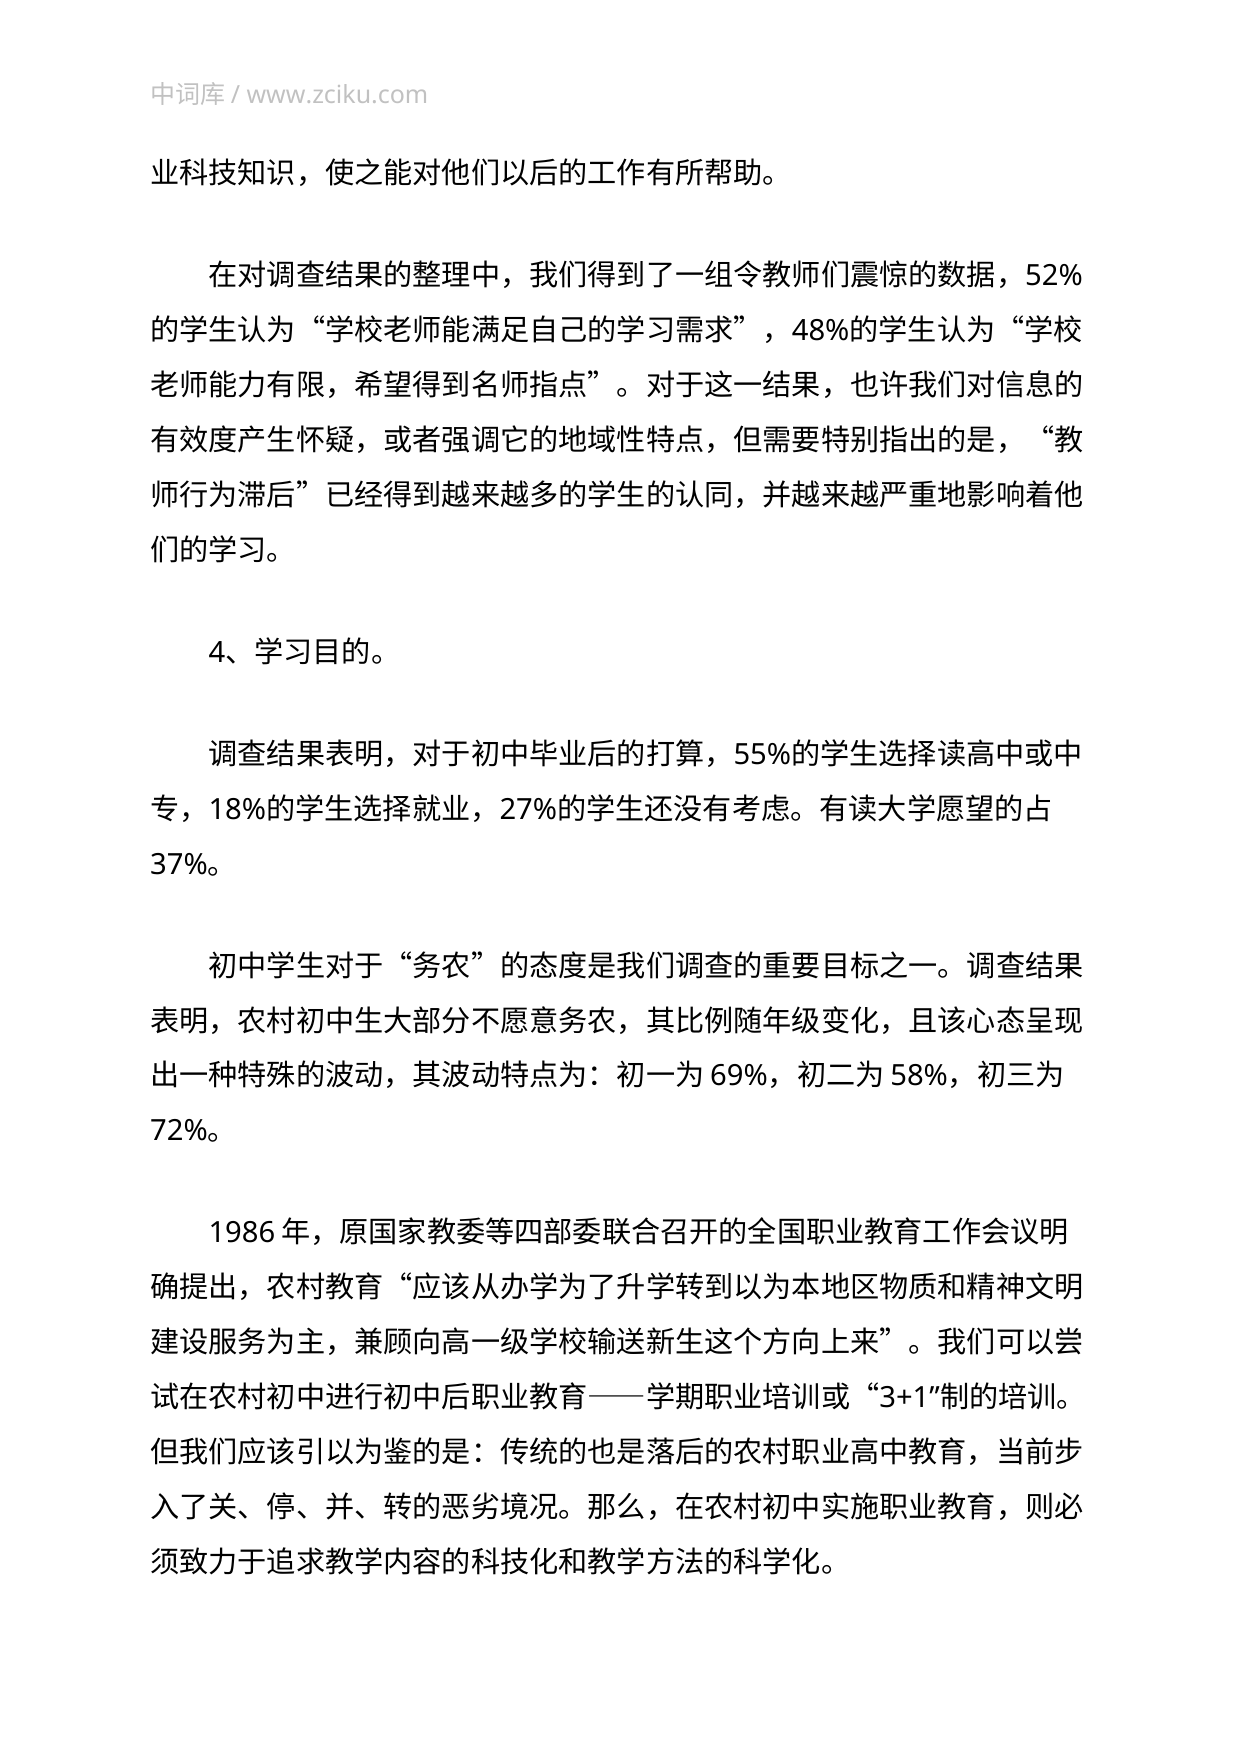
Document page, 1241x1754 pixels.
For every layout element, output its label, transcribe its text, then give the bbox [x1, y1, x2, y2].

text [150, 150, 1090, 192]
text 1986年，原国家教委等四部委联合召开的全国职业教育工作会议明确提出，农村教育“应该从办学为了升学转到以为本地区物质和精神文明建设服务为主，兼顾向高一级学校输送新生这个方向上来”。我们可以尝试在农村初中进行初中后职业教育——学期职业培训或“3+1”制的培训。但我们应该引以为鉴的是：传统的也是落后的农村职业高中教育，当前步入了关、停、并、转的恶劣境况。那么，在农村初中实施职业教育，则必须致力于追求教学内容的科技化和教学方法的科学化。 [150, 1209, 1090, 1581]
text 在对调查结果的整理中，我们得到了一组令教师们震惊的数据，52%的学生认为“学校老师能满足自己的学习需求”，48%的学生认为“学校老师能力有限，希望得到名师指点”。对于这一结果，也许我们对信息的有效度产生怀疑，或者强调它的地域性特点，但需要特别指出的是，“教师行为滞后”已经得到越来越多的学生的认同，并越来越严重地影响着他们的学习。 [150, 252, 1090, 569]
text 4、学习目的。 [150, 628, 1090, 671]
text 调查结果表明，对于初中毕业后的打算，55%的学生选择读高中或中专，18%的学生选择就业，27%的学生还没有考虑。有读大学愿望的占37%。 [150, 730, 1090, 883]
text 初中学生对于“务农”的态度是我们调查的重要目标之一。调查结果表明，农村初中生大部分不愿意务农，其比例随年级变化，且该心态呈现出一种特殊的波动，其波动特点为：初一为69%，初二为58%，初三为72%。 [150, 942, 1090, 1149]
